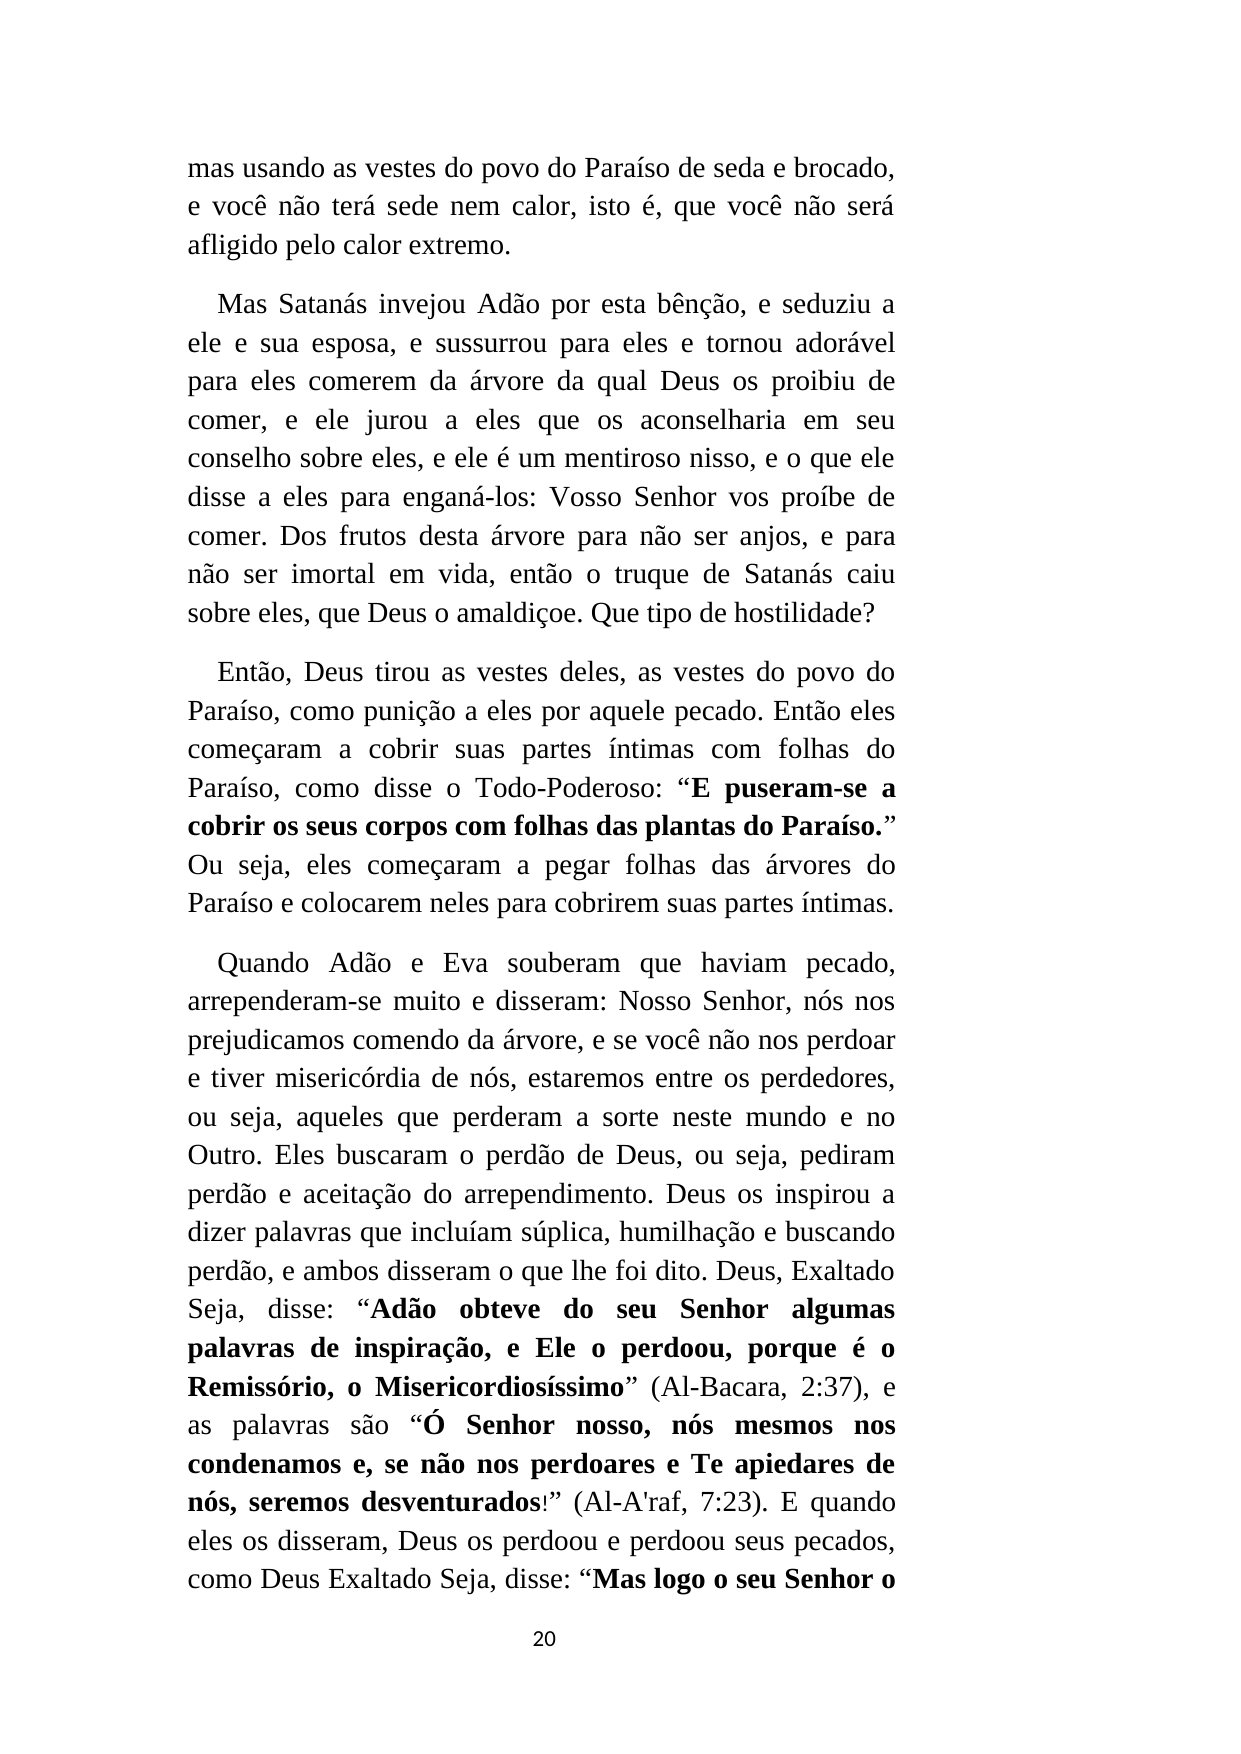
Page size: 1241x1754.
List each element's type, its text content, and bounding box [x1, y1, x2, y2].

text Mas Satanás invejou Adão por esta bênção, e seduziu a ele e sua esposa, e sussurrou para eles e tornou adorável para eles comerem da árvore da qual Deus os proibiu de comer, e ele jurou a eles que os aconselharia em seu conselho sobre eles, e ele é um mentiroso nisso, e o que ele disse a eles para enganá-los: Vosso Senhor vos proíbe de comer. Dos frutos desta árvore para não ser anjos, e para não ser imortal em vida, então o truque de Satanás caiu sobre eles, que Deus o amaldiçoe. Que tipo de hostilidade? [187, 286, 896, 628]
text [187, 150, 896, 261]
text Então, Deus tirou as vestes deles, as vestes do povo do Paraíso, como punição a eles por aquele pecado. Então eles começaram a cobrir suas partes íntimas com folhas do Paraíso, como disse o Todo-Poderoso: “E puseram-se a cobrir os seus corpos com folhas das plantas do Paraíso.” Ou seja, eles começaram a pegar folhas das árvores do Paraíso e colocarem neles para cobrirem suas partes íntimas. [187, 654, 896, 919]
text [187, 945, 896, 1595]
